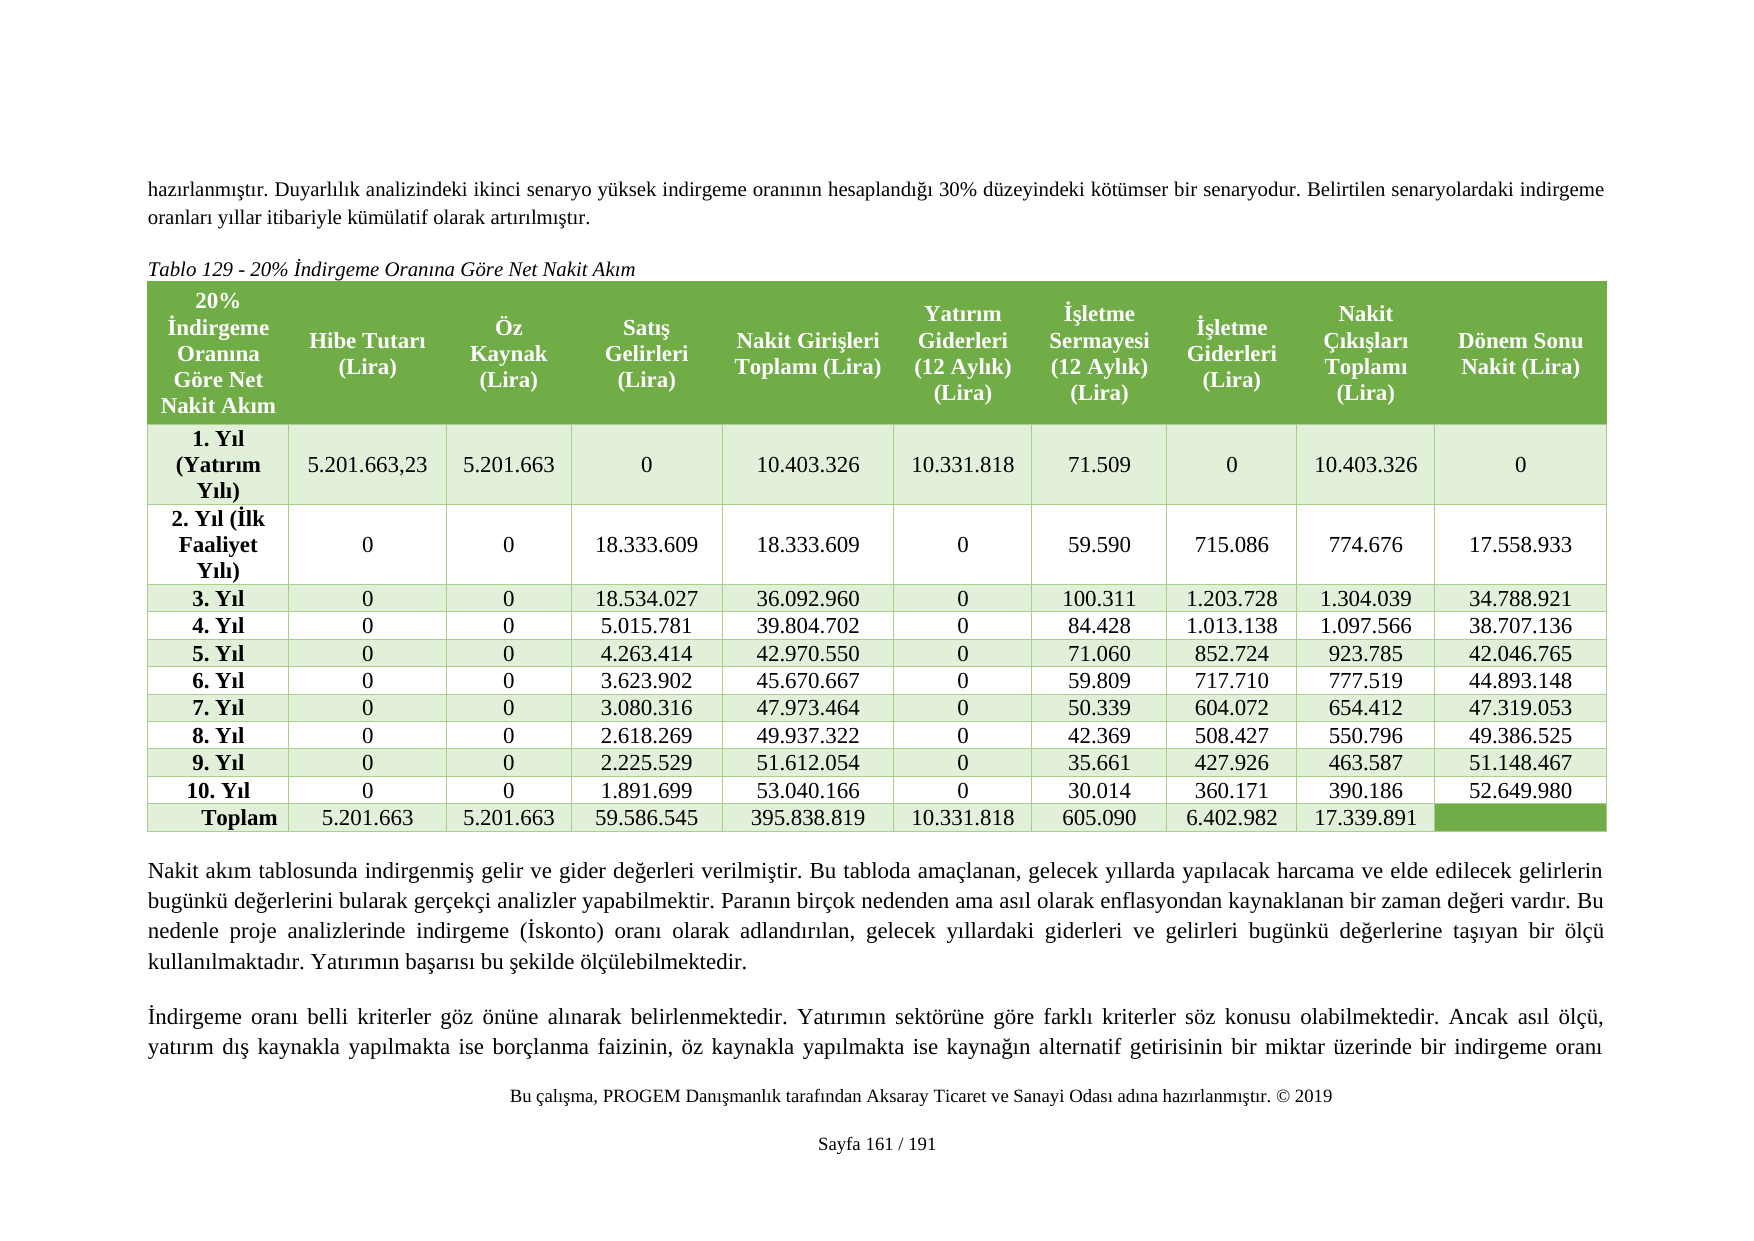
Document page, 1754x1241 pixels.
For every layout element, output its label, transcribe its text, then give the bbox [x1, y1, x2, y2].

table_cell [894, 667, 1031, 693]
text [148, 1003, 1606, 1059]
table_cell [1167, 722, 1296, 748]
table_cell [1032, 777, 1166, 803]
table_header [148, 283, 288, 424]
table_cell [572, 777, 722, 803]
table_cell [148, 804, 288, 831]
text Tablo 129 - 20% İndirgeme Oranına Göre Net Nakit Akım [148, 257, 1606, 281]
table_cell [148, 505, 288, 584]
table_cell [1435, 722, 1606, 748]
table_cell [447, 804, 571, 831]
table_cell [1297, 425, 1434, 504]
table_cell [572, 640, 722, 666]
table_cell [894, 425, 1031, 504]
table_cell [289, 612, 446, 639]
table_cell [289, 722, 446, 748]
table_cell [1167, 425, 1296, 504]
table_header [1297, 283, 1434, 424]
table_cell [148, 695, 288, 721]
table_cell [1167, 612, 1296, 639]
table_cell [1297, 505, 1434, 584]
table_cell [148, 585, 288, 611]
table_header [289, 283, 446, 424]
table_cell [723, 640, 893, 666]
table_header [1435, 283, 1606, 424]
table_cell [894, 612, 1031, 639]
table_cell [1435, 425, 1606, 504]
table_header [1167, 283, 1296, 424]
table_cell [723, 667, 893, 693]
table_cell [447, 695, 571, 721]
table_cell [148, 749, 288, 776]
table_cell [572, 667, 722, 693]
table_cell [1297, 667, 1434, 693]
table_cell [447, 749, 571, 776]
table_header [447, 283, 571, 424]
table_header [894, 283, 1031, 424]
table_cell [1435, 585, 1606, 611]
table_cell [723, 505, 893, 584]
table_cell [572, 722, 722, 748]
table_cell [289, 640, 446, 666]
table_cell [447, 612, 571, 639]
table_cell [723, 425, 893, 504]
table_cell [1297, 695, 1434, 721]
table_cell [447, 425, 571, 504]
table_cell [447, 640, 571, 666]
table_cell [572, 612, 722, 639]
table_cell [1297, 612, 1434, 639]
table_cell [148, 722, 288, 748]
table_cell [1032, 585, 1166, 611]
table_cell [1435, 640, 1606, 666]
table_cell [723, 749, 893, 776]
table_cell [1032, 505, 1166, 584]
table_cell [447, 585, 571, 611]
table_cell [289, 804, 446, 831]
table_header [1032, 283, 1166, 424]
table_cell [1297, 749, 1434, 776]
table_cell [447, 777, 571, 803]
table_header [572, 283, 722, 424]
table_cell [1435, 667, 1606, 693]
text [148, 177, 1606, 229]
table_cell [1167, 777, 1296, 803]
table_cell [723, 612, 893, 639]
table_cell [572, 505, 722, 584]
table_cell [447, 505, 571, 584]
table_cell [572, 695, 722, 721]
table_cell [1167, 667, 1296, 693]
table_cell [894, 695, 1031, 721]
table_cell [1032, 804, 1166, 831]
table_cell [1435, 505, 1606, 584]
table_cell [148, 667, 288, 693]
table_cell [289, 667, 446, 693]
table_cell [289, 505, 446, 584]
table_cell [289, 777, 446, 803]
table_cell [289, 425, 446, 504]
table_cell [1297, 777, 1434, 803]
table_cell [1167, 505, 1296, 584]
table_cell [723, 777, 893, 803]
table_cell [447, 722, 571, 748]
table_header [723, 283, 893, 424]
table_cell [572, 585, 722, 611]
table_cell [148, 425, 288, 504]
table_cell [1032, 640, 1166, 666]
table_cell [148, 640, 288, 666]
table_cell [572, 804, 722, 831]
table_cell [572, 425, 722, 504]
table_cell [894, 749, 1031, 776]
text Nakit akım tablosunda indirgenmiş gelir ve gider değerleri verilmiştir. Bu tabloda amaçlanan, gelecek yıllarda yapılacak harcama ve elde edilecek gelirlerin bugünkü değerlerini bularak gerçekçi analizler yapabilmektir. Paranın birçok nedenden ama asıl olarak enflasyondan kaynaklanan bir zaman değeri vardır. Bu nedenle proje analizlerinde indirgeme (İskonto) oranı olarak adlandırılan, gelecek yıllardaki giderleri ve gelirleri bugünkü değerlerine taşıyan bir ölçü kullanılmaktadır. Yatırımın başarısı bu şekilde ölçülebilmektedir. [148, 857, 1606, 974]
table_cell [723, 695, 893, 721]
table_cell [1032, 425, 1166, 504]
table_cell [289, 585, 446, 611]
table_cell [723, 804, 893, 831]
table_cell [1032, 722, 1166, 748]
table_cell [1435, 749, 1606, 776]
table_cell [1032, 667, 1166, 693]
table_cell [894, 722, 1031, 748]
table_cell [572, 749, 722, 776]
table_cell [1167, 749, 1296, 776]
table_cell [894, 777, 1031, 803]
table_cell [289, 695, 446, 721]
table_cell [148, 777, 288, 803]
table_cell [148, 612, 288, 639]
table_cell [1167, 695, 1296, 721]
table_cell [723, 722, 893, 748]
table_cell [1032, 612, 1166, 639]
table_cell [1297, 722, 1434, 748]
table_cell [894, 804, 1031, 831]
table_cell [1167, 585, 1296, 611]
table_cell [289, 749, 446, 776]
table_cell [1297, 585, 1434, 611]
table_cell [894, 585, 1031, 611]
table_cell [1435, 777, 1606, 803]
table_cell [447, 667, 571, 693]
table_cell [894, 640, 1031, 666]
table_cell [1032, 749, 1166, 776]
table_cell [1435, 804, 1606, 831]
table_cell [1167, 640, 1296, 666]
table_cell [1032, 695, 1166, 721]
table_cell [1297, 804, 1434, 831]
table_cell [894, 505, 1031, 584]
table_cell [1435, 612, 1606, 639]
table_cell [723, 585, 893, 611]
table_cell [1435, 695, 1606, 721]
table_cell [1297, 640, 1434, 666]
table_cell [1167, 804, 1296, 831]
